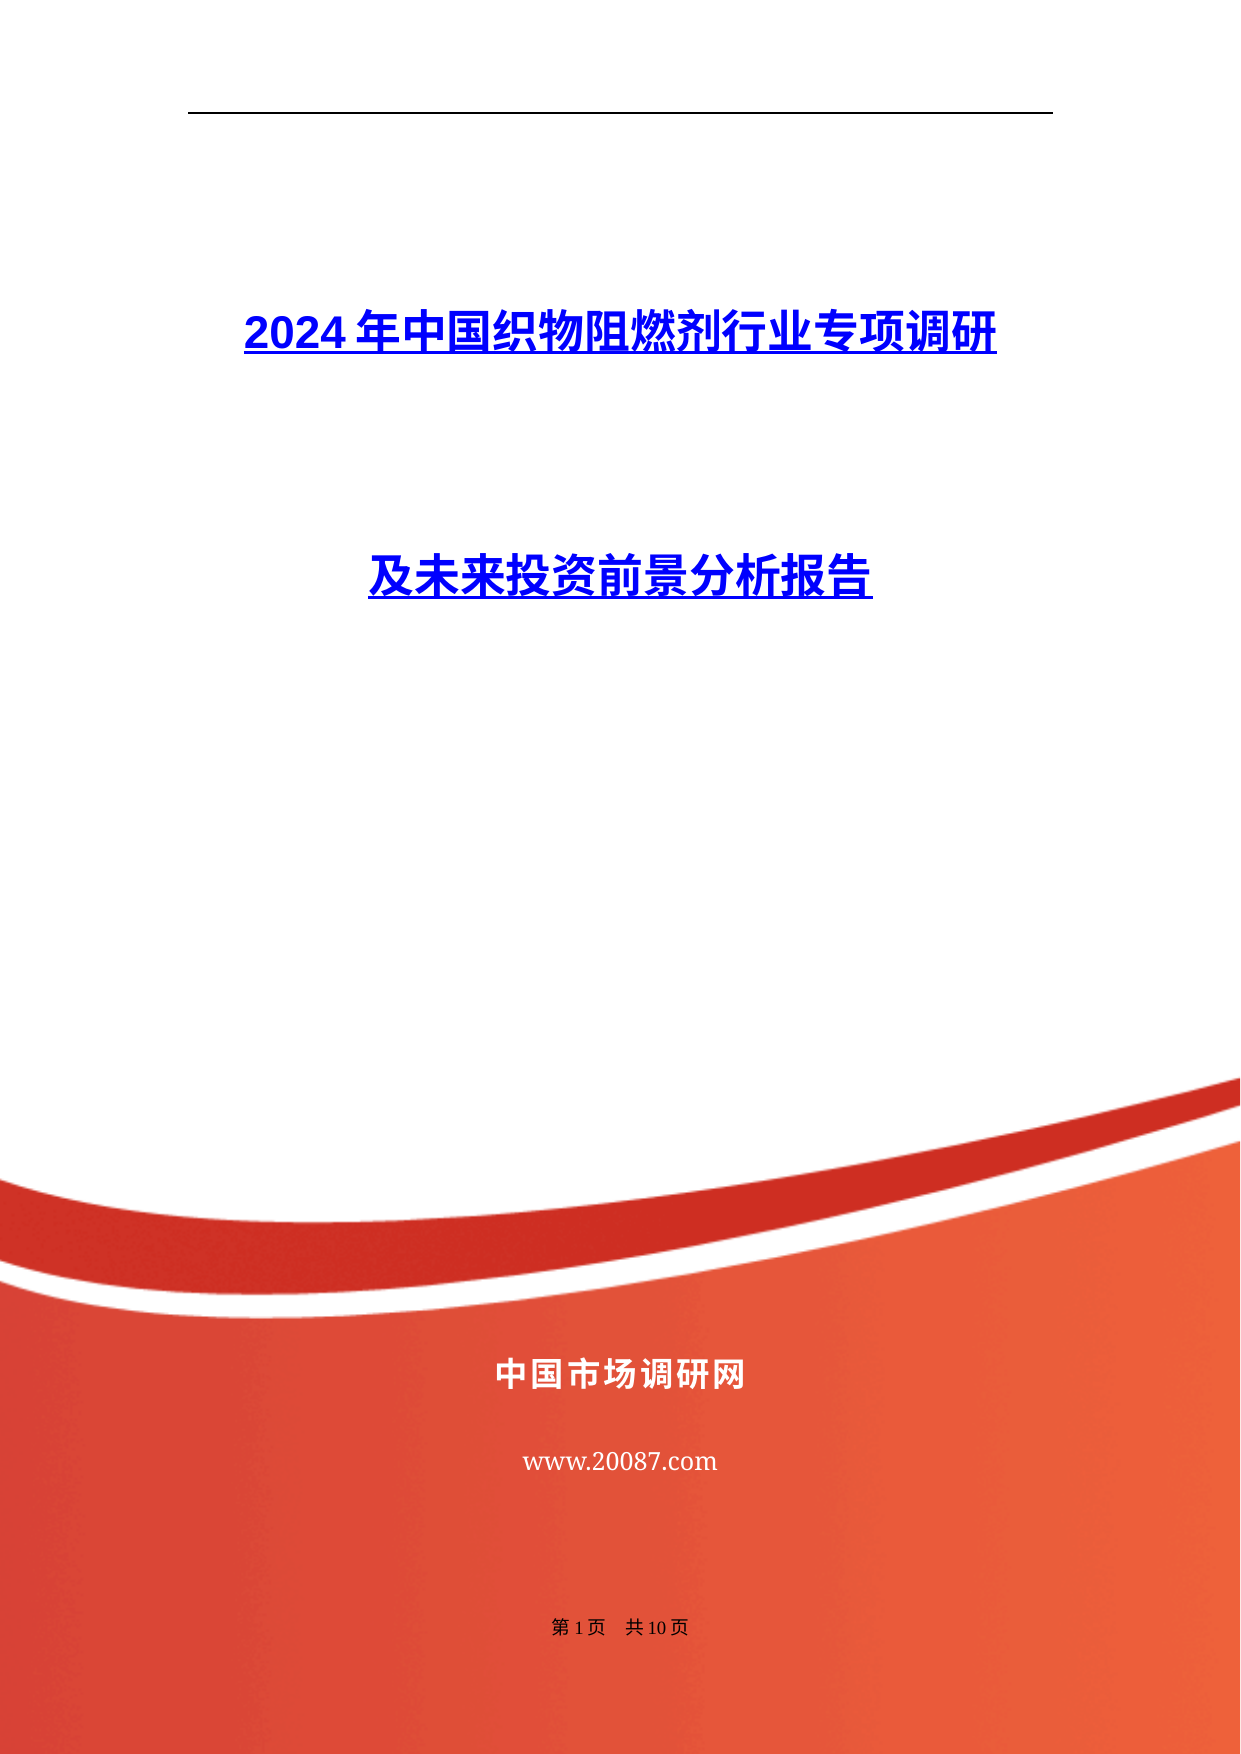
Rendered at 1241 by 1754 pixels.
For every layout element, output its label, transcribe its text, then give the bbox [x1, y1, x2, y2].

text www.20087.com [187, 1428, 1053, 1493]
subtitle 中国市场调研网 [187, 1339, 1053, 1404]
table_header 2024年中国织物阻燃剂行业专项调研及未来投资前景分析报告 [188, 207, 1053, 773]
picture [0, 1006, 1241, 1754]
